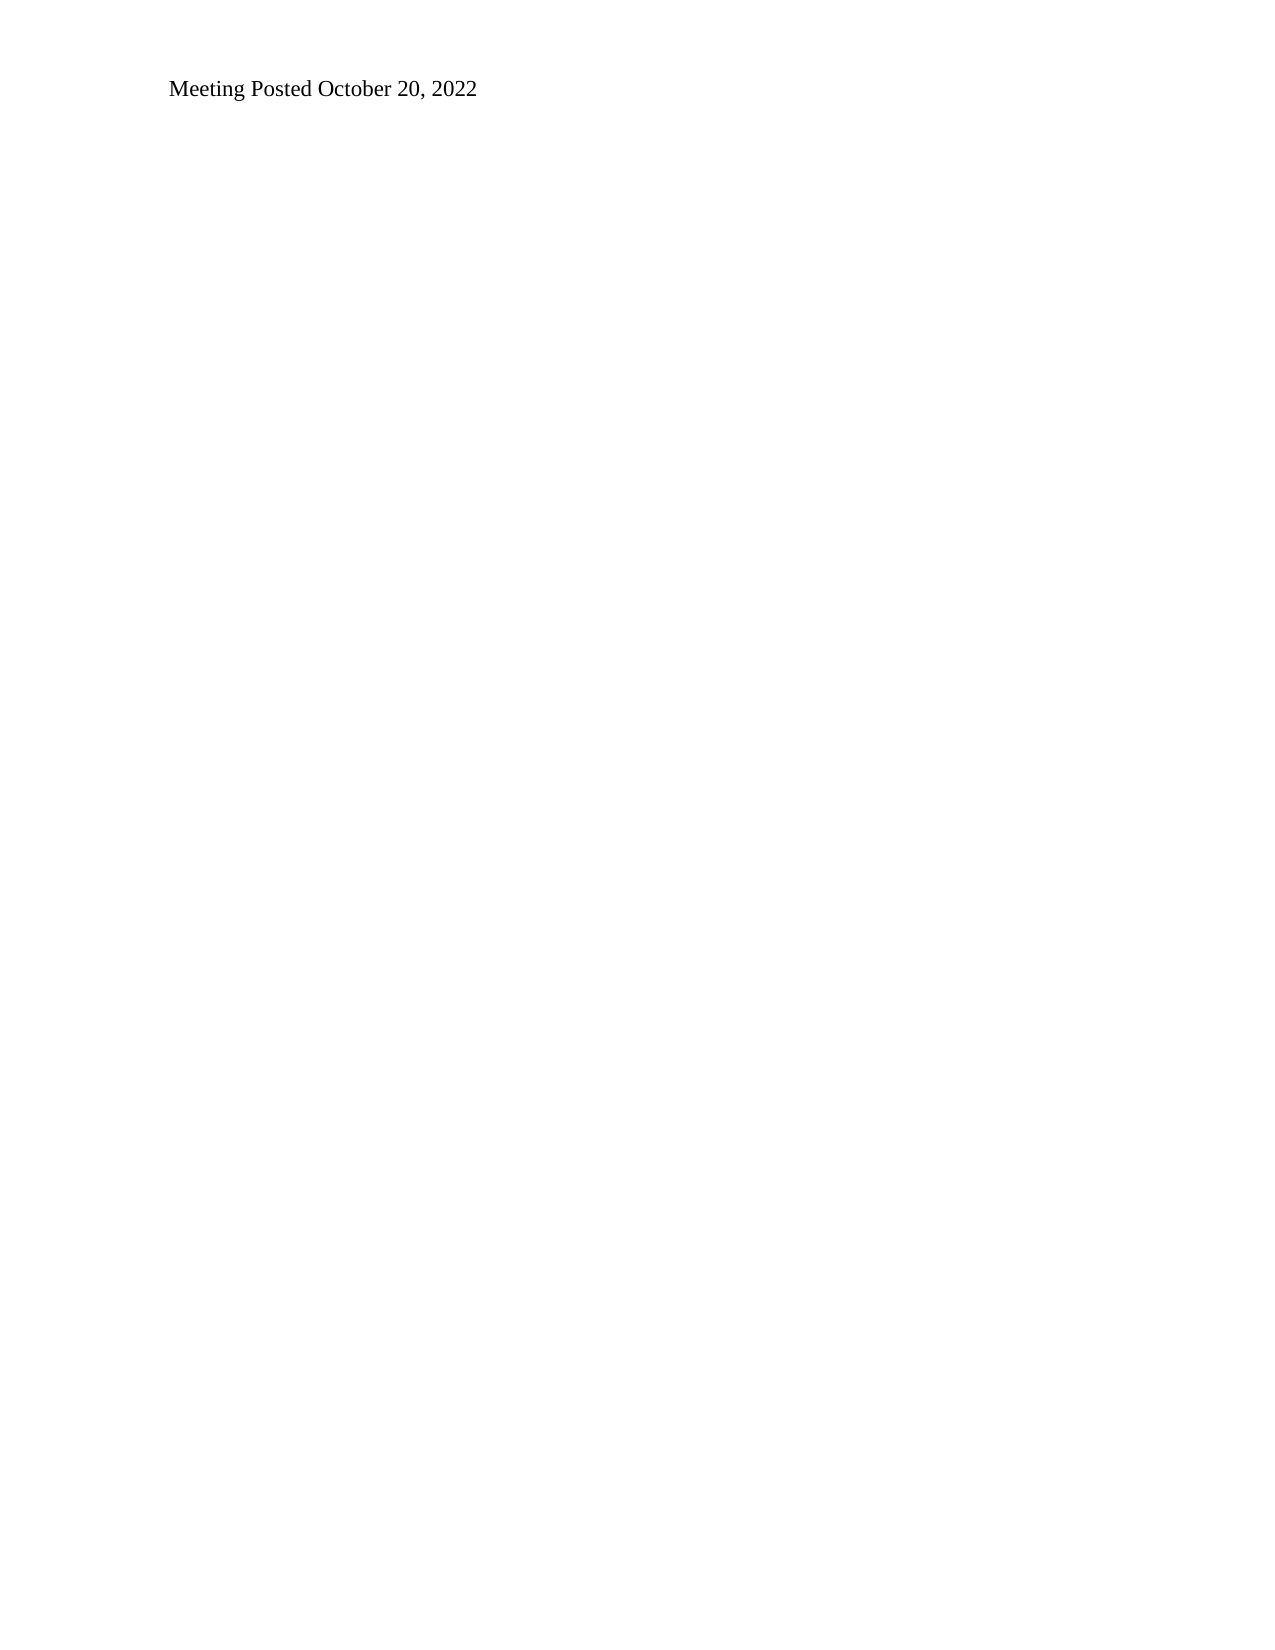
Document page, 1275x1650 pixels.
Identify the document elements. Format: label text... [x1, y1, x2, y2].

list Meeting Posted October 20, 2022 [169, 75, 1200, 101]
